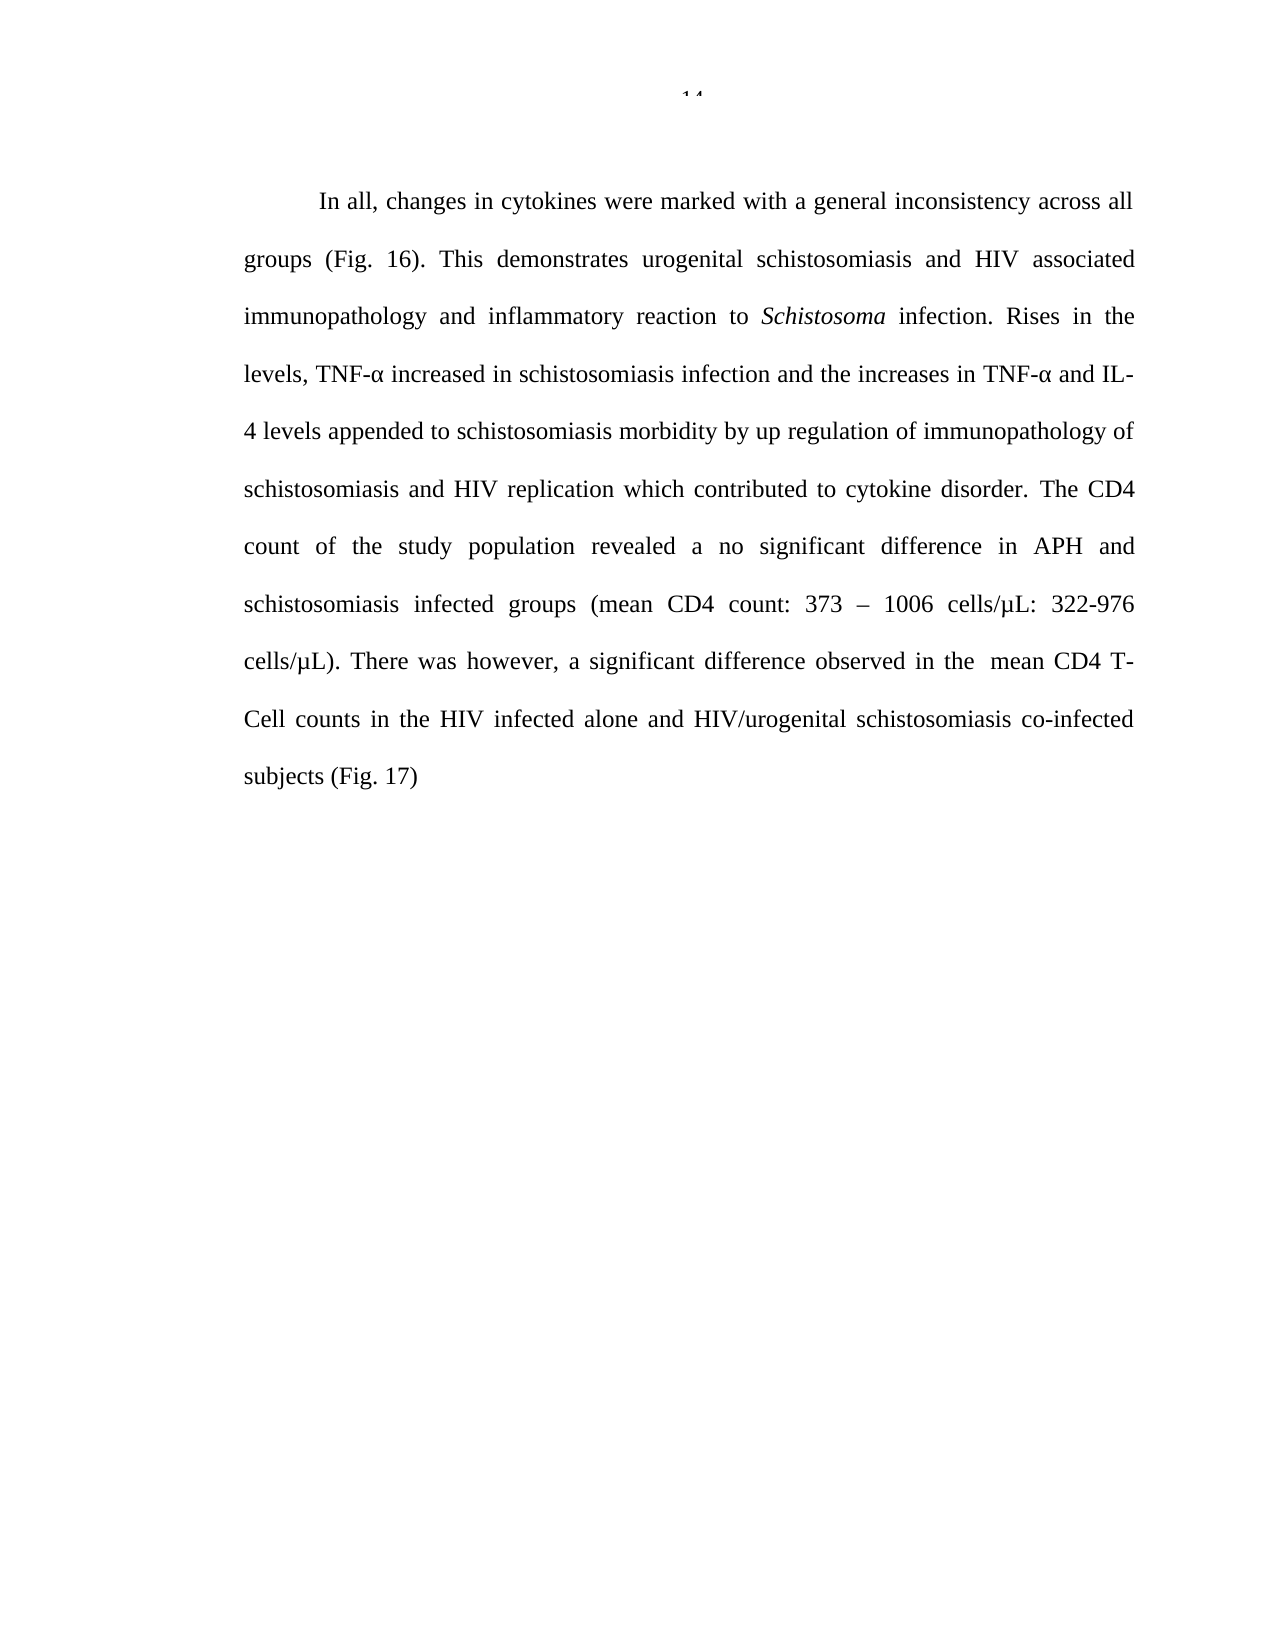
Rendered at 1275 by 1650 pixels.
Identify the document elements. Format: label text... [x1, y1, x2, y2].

text In all, changes in cytokines were marked with a general inconsistency across all groups (Fig. 16). This demonstrates urogenital schistosomiasis and HIV associated immunopathology and inflammatory reaction to Schistosoma infection. Rises in the levels, TNF-α increased in schistosomiasis infection and the increases in TNF-α and IL- 4 levels appended to schistosomiasis morbidity by up regulation of immunopathology of schistosomiasis and HIV replication which contributed to cytokine disorder. The CD4 count of the study population revealed a no significant difference in APH and schistosomiasis infected groups (mean CD4 count: 373 – 1006 cells/µL: 322-976 cells/µL). There was however, a significant difference observed in the mean CD4 T- Cell counts in the HIV infected alone and HIV/urogenital schistosomiasis co-infected subjects (Fig. 17) [244, 186, 1135, 790]
